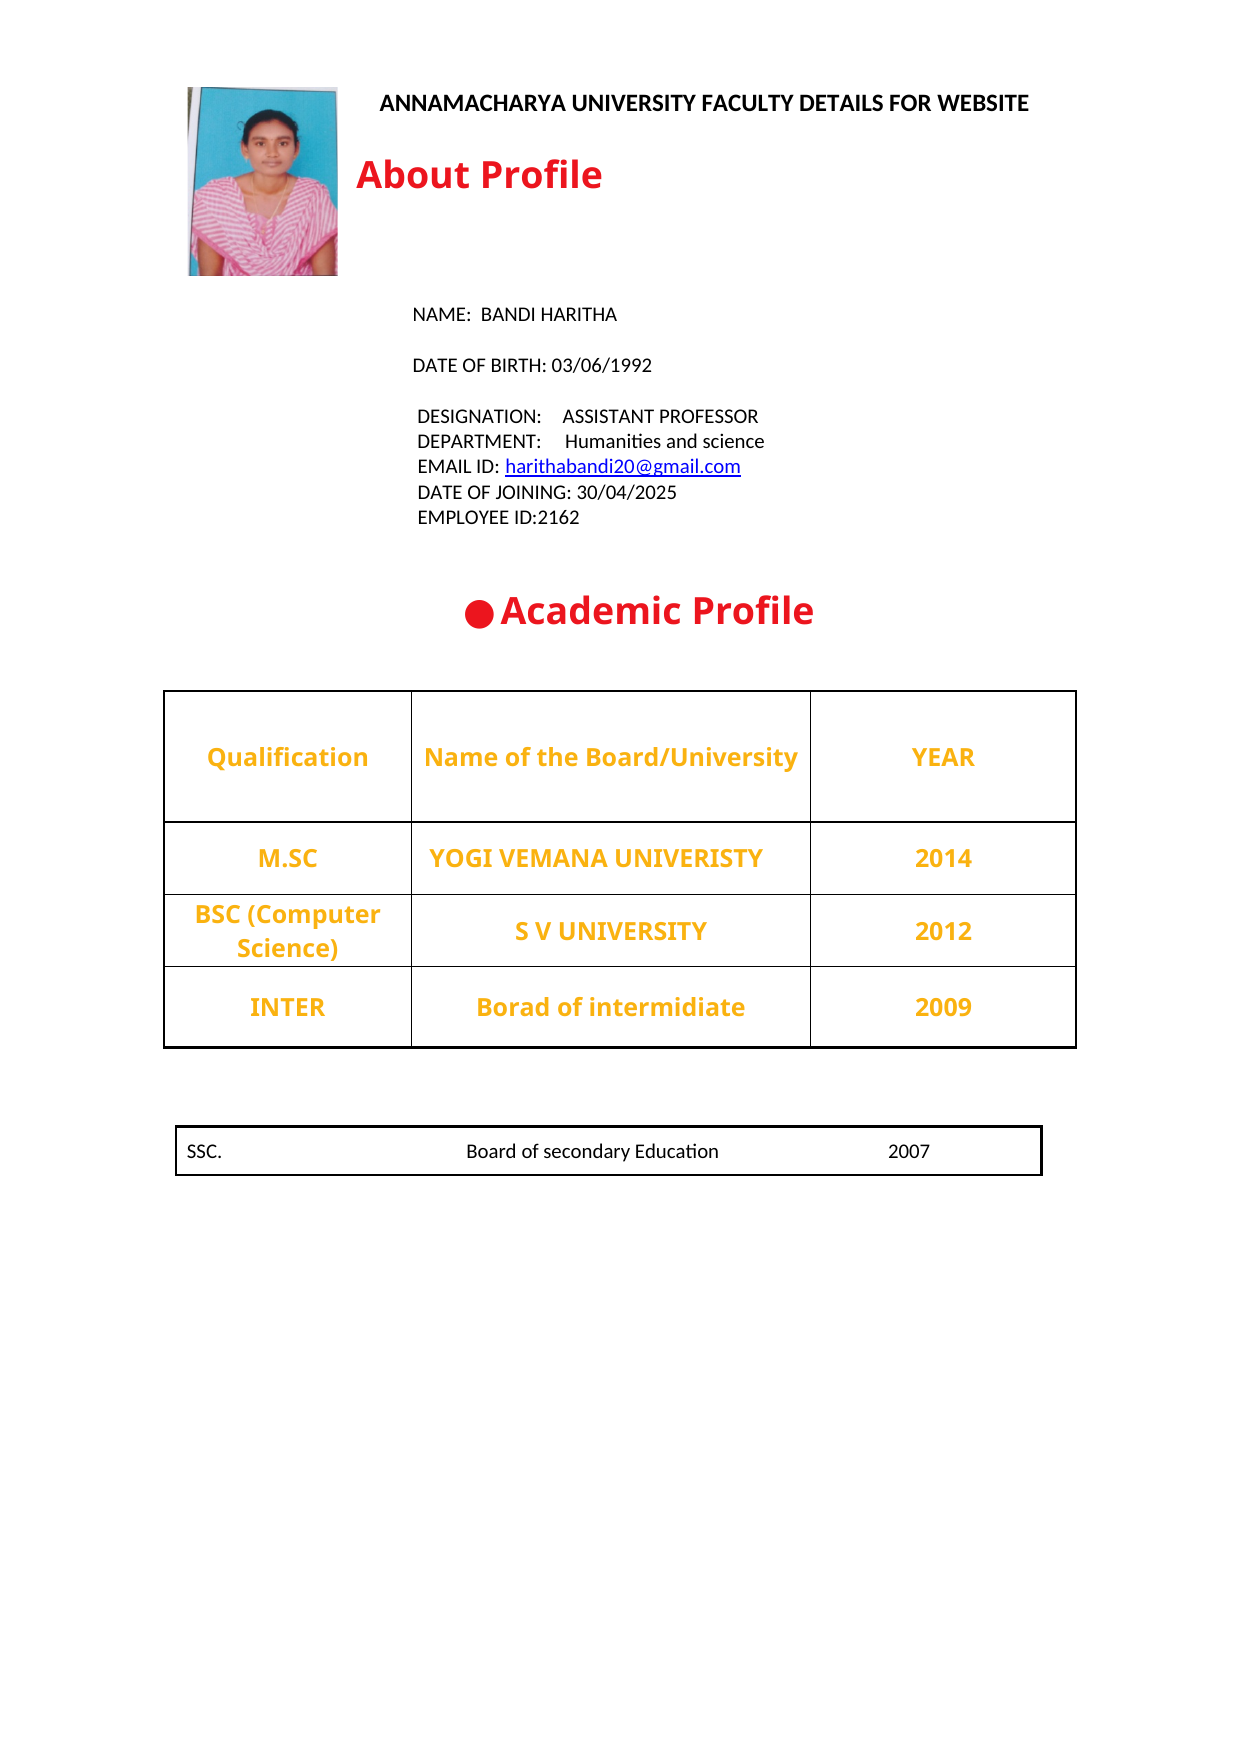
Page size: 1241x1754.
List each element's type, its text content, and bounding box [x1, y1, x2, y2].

table_cell BSC (Computer Science) [165, 895, 411, 966]
text ANNAMACHARYA UNIVERSITY FACULTY DETAILS FOR WEBSITE [338, 87, 1053, 118]
table_cell INTER [165, 967, 411, 1046]
table_header Name of the Board/University [412, 692, 810, 821]
table_cell S V UNIVERSITY [412, 895, 810, 966]
table_cell M.SC [165, 823, 411, 893]
text EMAIL ID: harithabandi20@gmail.com [187, 454, 1053, 479]
table_header YEAR [811, 692, 1075, 821]
subtitle Academic Profile [225, 584, 1053, 636]
text NAME: BANDI HARITHA [337, 301, 1053, 327]
table_cell 2014 [811, 823, 1075, 893]
picture [187, 87, 338, 276]
text DATE OF BIRTH: 03/06/1992 [337, 352, 1053, 377]
text DEPARTMENT: Humanities and science [187, 428, 1053, 454]
table_cell YOGI VEMANA UNIVERISTY [412, 823, 810, 893]
table_cell 2009 [811, 967, 1075, 1046]
table_header Qualification [165, 692, 411, 821]
text DESIGNATION: ASSISTANT PROFESSOR [262, 403, 1053, 428]
table_header SSC. Board of secondary Education 2007 [177, 1128, 1040, 1174]
text EMPLOYEE ID:2162 [187, 504, 1053, 530]
text About Profile [338, 148, 1053, 199]
table_cell Borad of intermidiate [412, 967, 810, 1046]
text DATE OF JOINING: 30/04/2025 [187, 479, 1053, 504]
table_cell 2012 [811, 895, 1075, 966]
